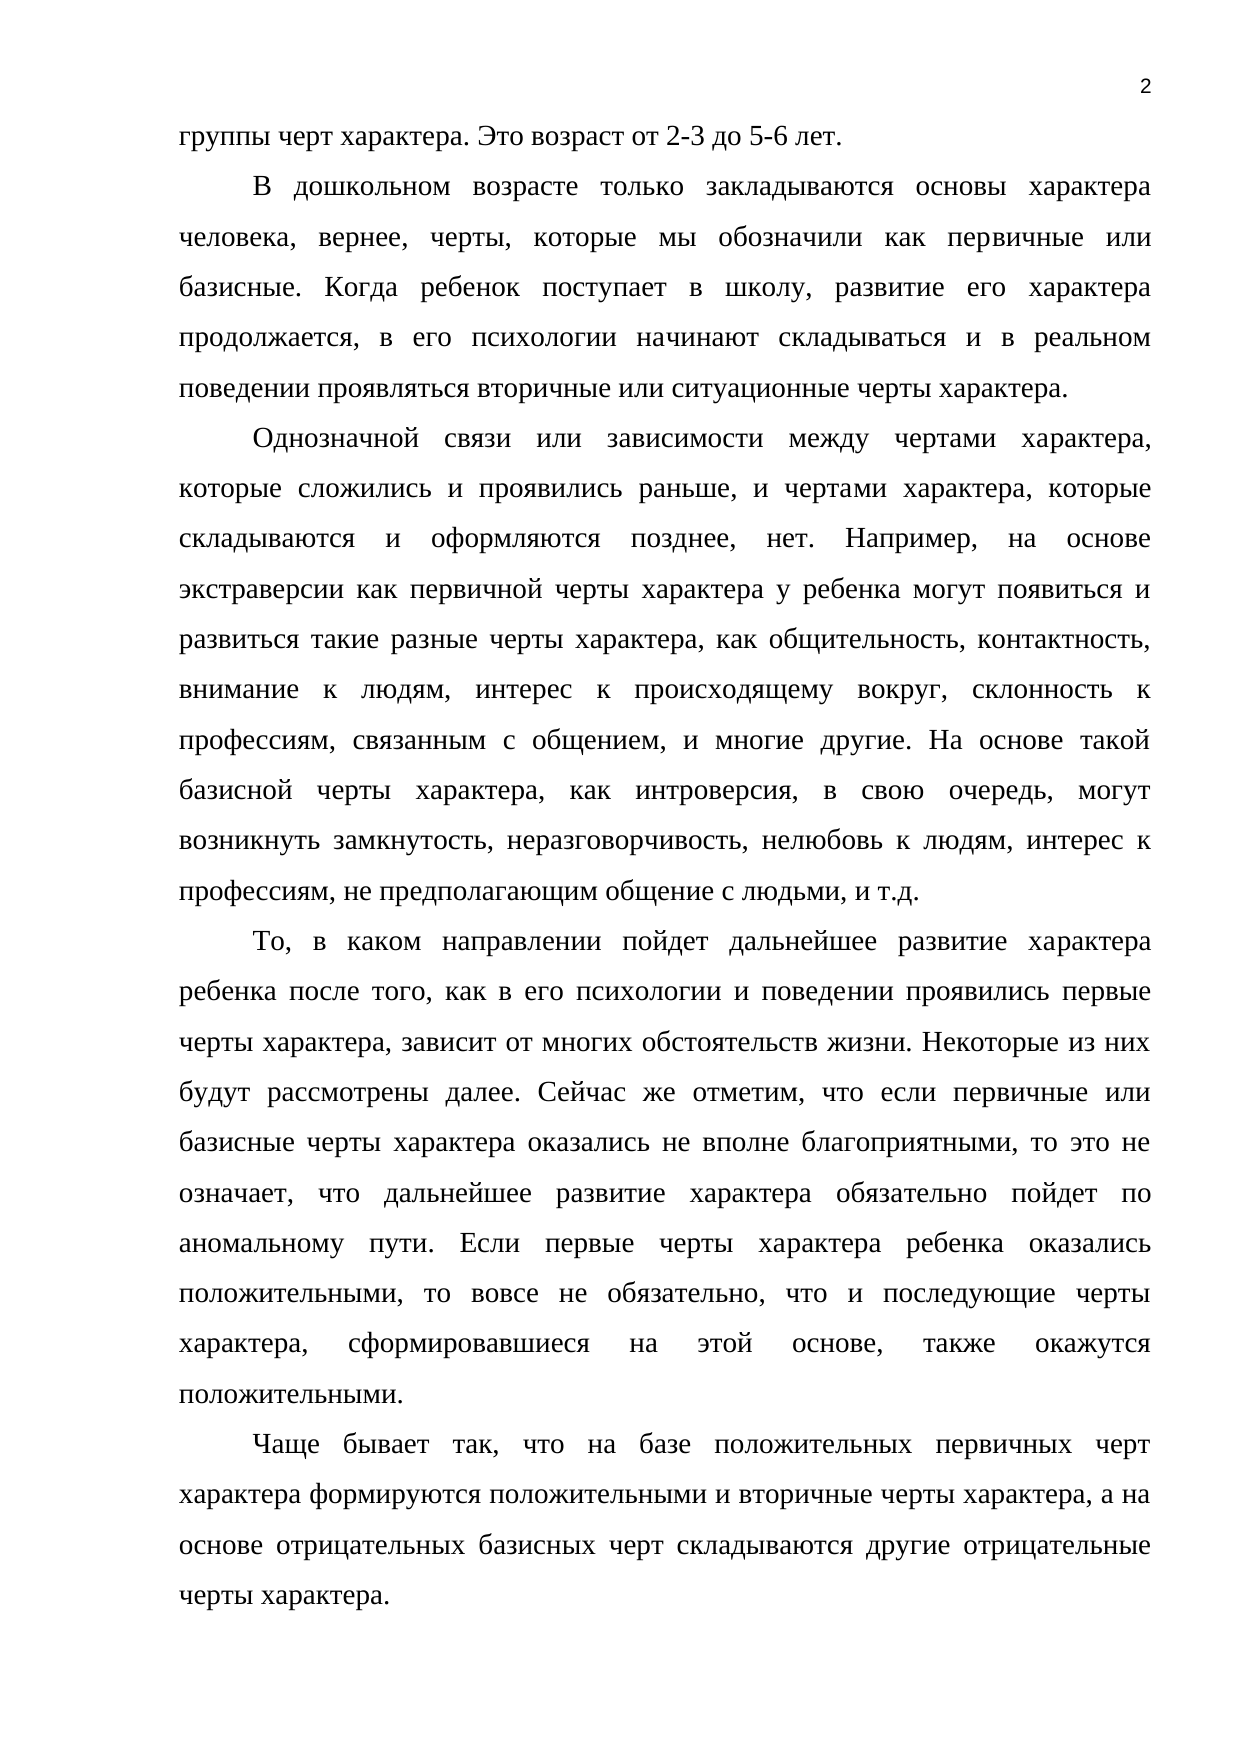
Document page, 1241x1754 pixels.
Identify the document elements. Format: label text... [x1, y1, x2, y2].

text То, в каком направлении пойдет дальнейшее развитие характера ребенка после того, как в его психологии и поведении проявились первые черты характера, зависит от многих обстоятельств жизни. Некоторые из них будут рассмотрены далее. Сейчас же отметим, что если первичные или базисные черты характера оказались не вполне благоприятными, то это не означает, что дальнейшее развитие характера обязательно пойдет по аномальному пути. Если первые черты характера ребенка оказались положительными, то вовсе не обязательно, что и последующие черты характера, сформировавшиеся на этой основе, также окажутся положительными. [179, 923, 1152, 1409]
text Чаще бывает так, что на базе положительных первичных черт характера формируются положительными и вторичные черты характера, а на основе отрицательных базисных черт складываются другие отрицательные черты характера. [179, 1426, 1152, 1611]
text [179, 118, 1152, 152]
text В дошкольном возрасте только закладываются основы характера человека, вернее, черты, которые мы обозначили как первичные или базисные. Когда ребенок поступает в школу, развитие его характера продолжается, в его психологии начинают складываться и в реальном поведении проявляться вторичные или ситуационные черты характера. [179, 168, 1152, 403]
text Однозначной связи или зависимости между чертами характера, которые сложились и проявились раньше, и чертами характера, которые складываются и оформляются позднее, нет. Например, на основе экстраверсии как первичной черты характера у ребенка могут появиться и развиться такие разные черты характера, как общительность, контактность, внимание к людям, интерес к происходящему вокруг, склонность к профессиям, связанным с общением, и многие другие. На основе такой базисной черты характера, как интроверсия, в свою очередь, могут возникнуть замкнутость, неразговорчивость, нелюбовь к людям, интерес к профессиям, не предполагающим общение с людьми, и т.д. [179, 420, 1152, 906]
